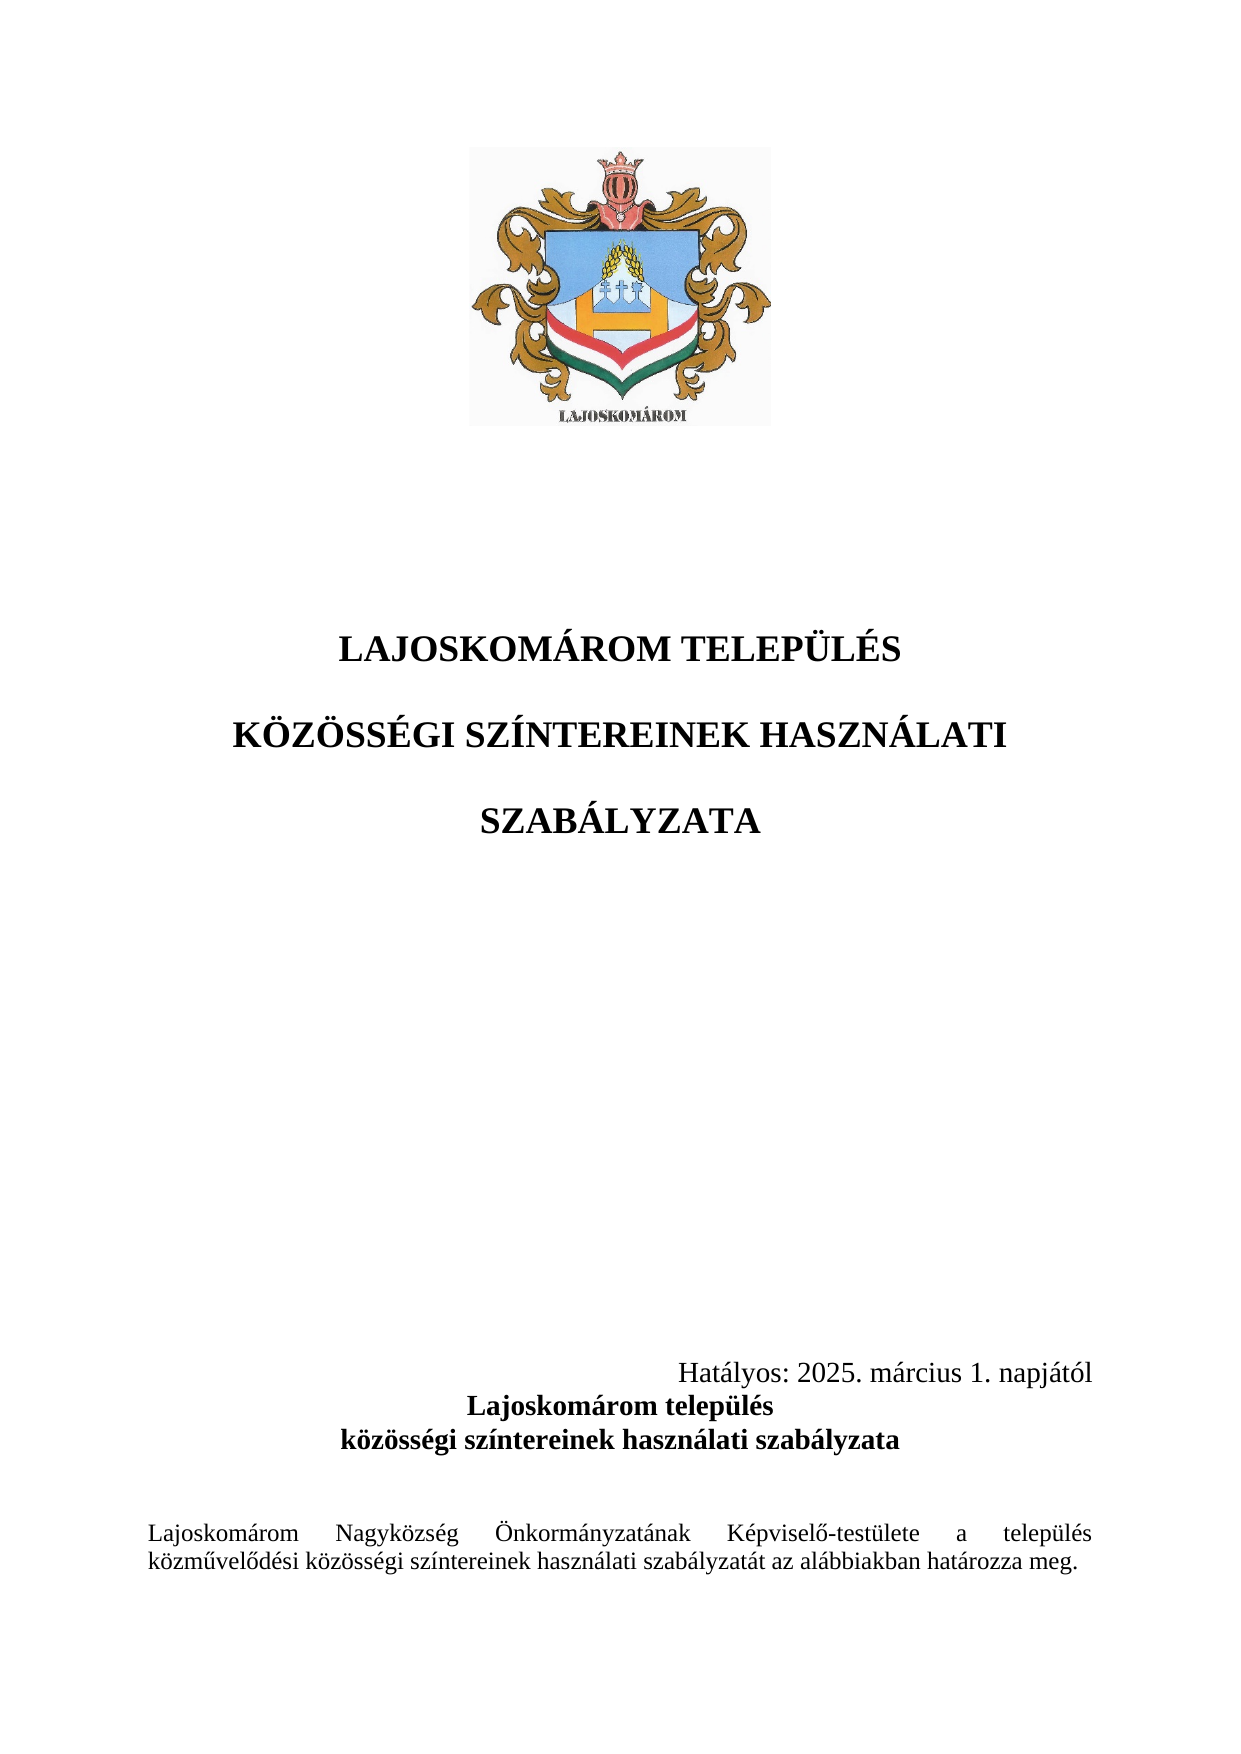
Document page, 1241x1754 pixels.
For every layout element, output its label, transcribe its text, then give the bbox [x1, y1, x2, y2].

text LAJOSKOMÁROM TELEPÜLÉS [148, 626, 1093, 669]
text Lajoskomárom Nagyközség Önkormányzatának Képviselő-testülete a település közművelődési közösségi színtereinek használati szabályzatát az alábbiakban határozza meg. [148, 1518, 1093, 1575]
text Hatályos: 2025. március 1. napjától [148, 1355, 1093, 1388]
text közösségi színtereinek használati szabályzata [148, 1422, 1093, 1455]
text Lajoskomárom település [148, 1388, 1093, 1422]
text KÖZÖSSÉGI SZÍNTEREINEK HASZNÁLATI SZABÁLYZATA [148, 713, 1093, 842]
picture [469, 147, 771, 426]
